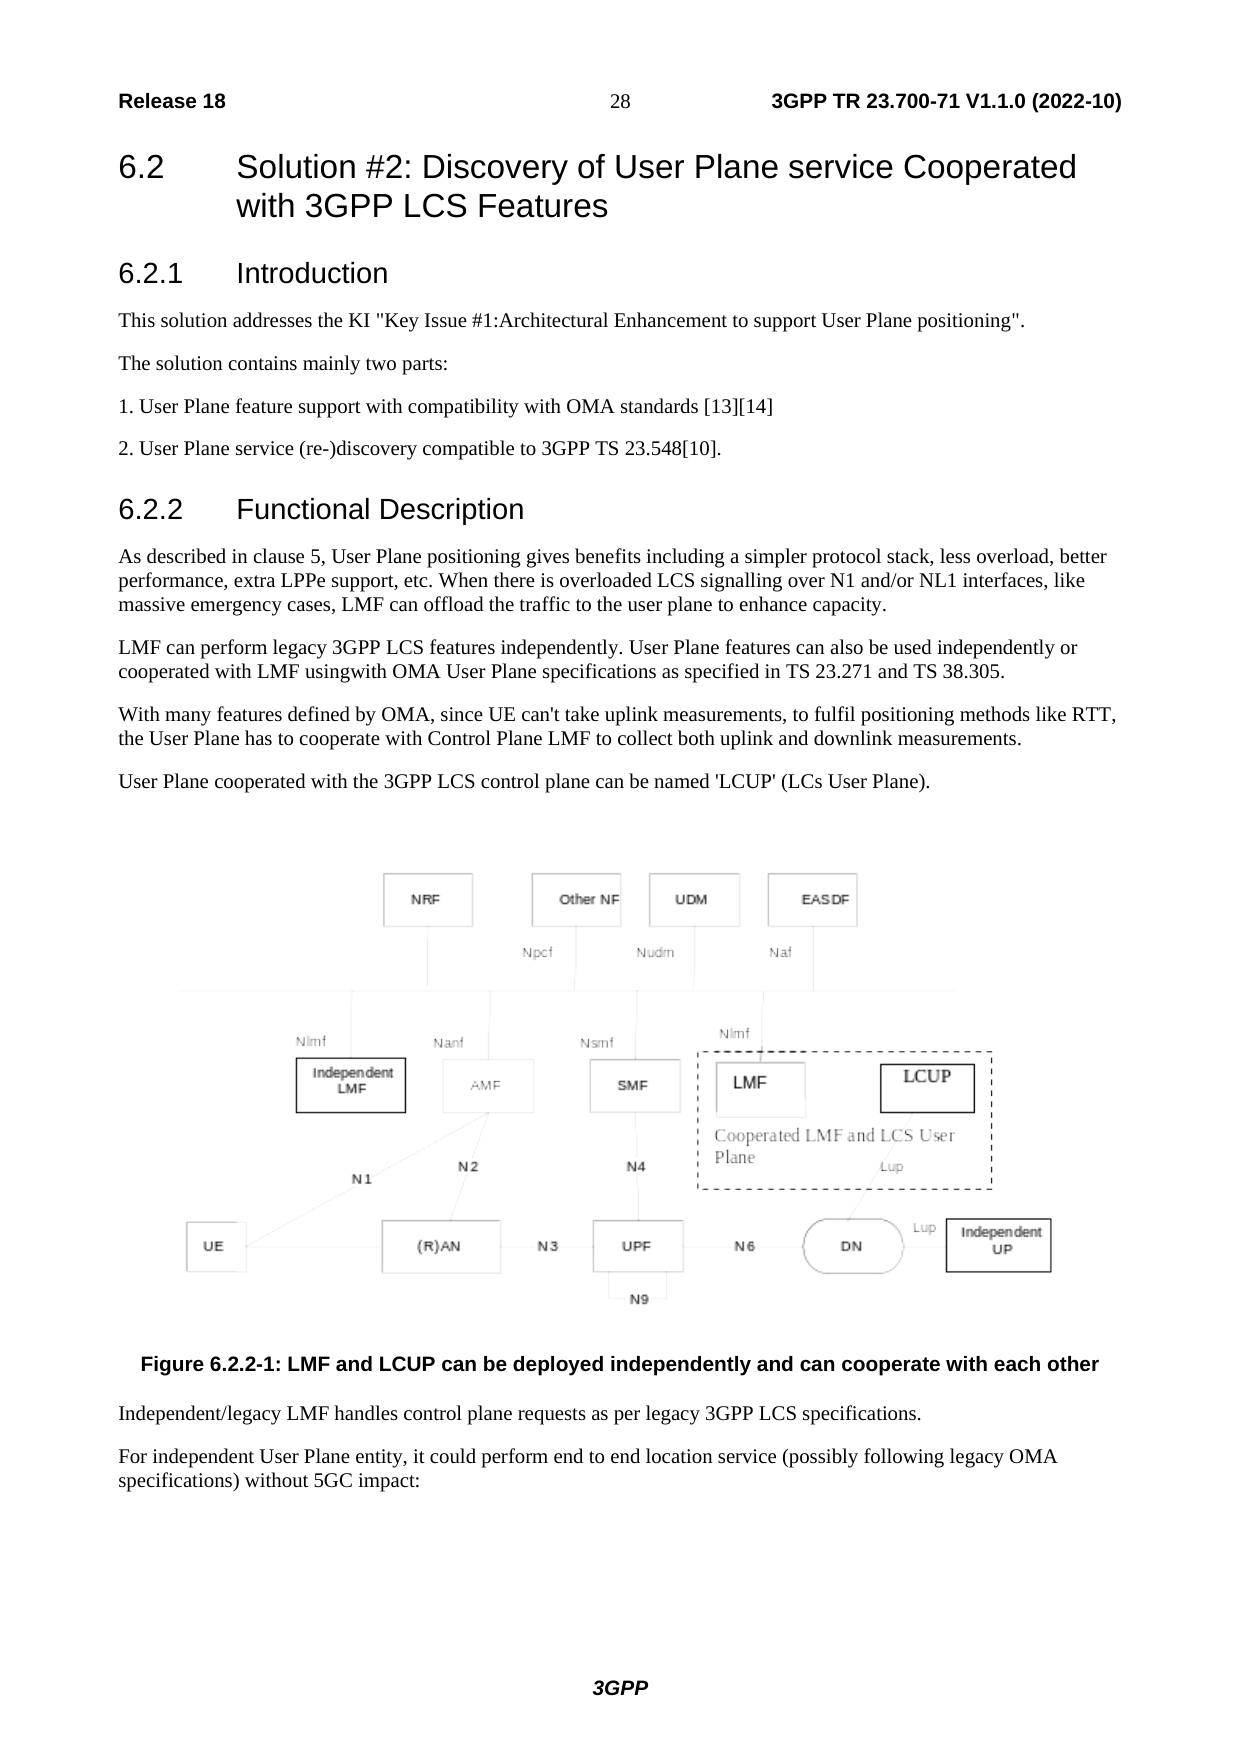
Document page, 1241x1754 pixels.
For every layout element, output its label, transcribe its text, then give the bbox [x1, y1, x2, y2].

subtitle 6.2 Solution #2: Discovery of User Plane service Cooperated with 3GPP LCS Features [118, 147, 1122, 224]
text Figure 6.2.2-1: LMF and LCUP can be deployed independently and can cooperate with each other [118, 1352, 1122, 1376]
text This solution addresses the KI "Key Issue #1:Architectural Enhancement to support User Plane positioning". [118, 308, 1122, 332]
subtitle 6.2.2 Functional Description [118, 492, 1122, 525]
text Independent LMF handles requests as per legacy 3GPP LCS specifications. [118, 1401, 1122, 1425]
text For independent User Plane entity, it could perform end to end location service (possibly following legacy OMA specifications) without 5GC impact: [118, 1444, 1122, 1492]
text With many features defined by OMA, since UE can't take uplink measurements, to fulfil positioning methods like RTT, the User Plane has to cooperate with Control Plane LMF to collect both uplink and downlink measurements. [118, 702, 1122, 750]
text As described in clause 5, User Plane positioning gives benefits including a simpler protocol stack, less overload, better performance, extra LPPe support, etc. When there is overloaded LCS signalling over N1 and/or NL1 interfaces, like massive emergency cases, LMF can offload the traffic to the user plane to enhance capacity. [118, 544, 1122, 616]
text User Plane cooperated with the 3GPP LCS control plane can be named 'LCUP' (LCs User Plane). [118, 769, 1122, 793]
text LMF can perform legacy 3GPP LCS features independently. User Plane features can also be used independently OMA User Plane specifications. [118, 635, 1122, 683]
subtitle 6.2.1 Introduction [118, 256, 1122, 289]
